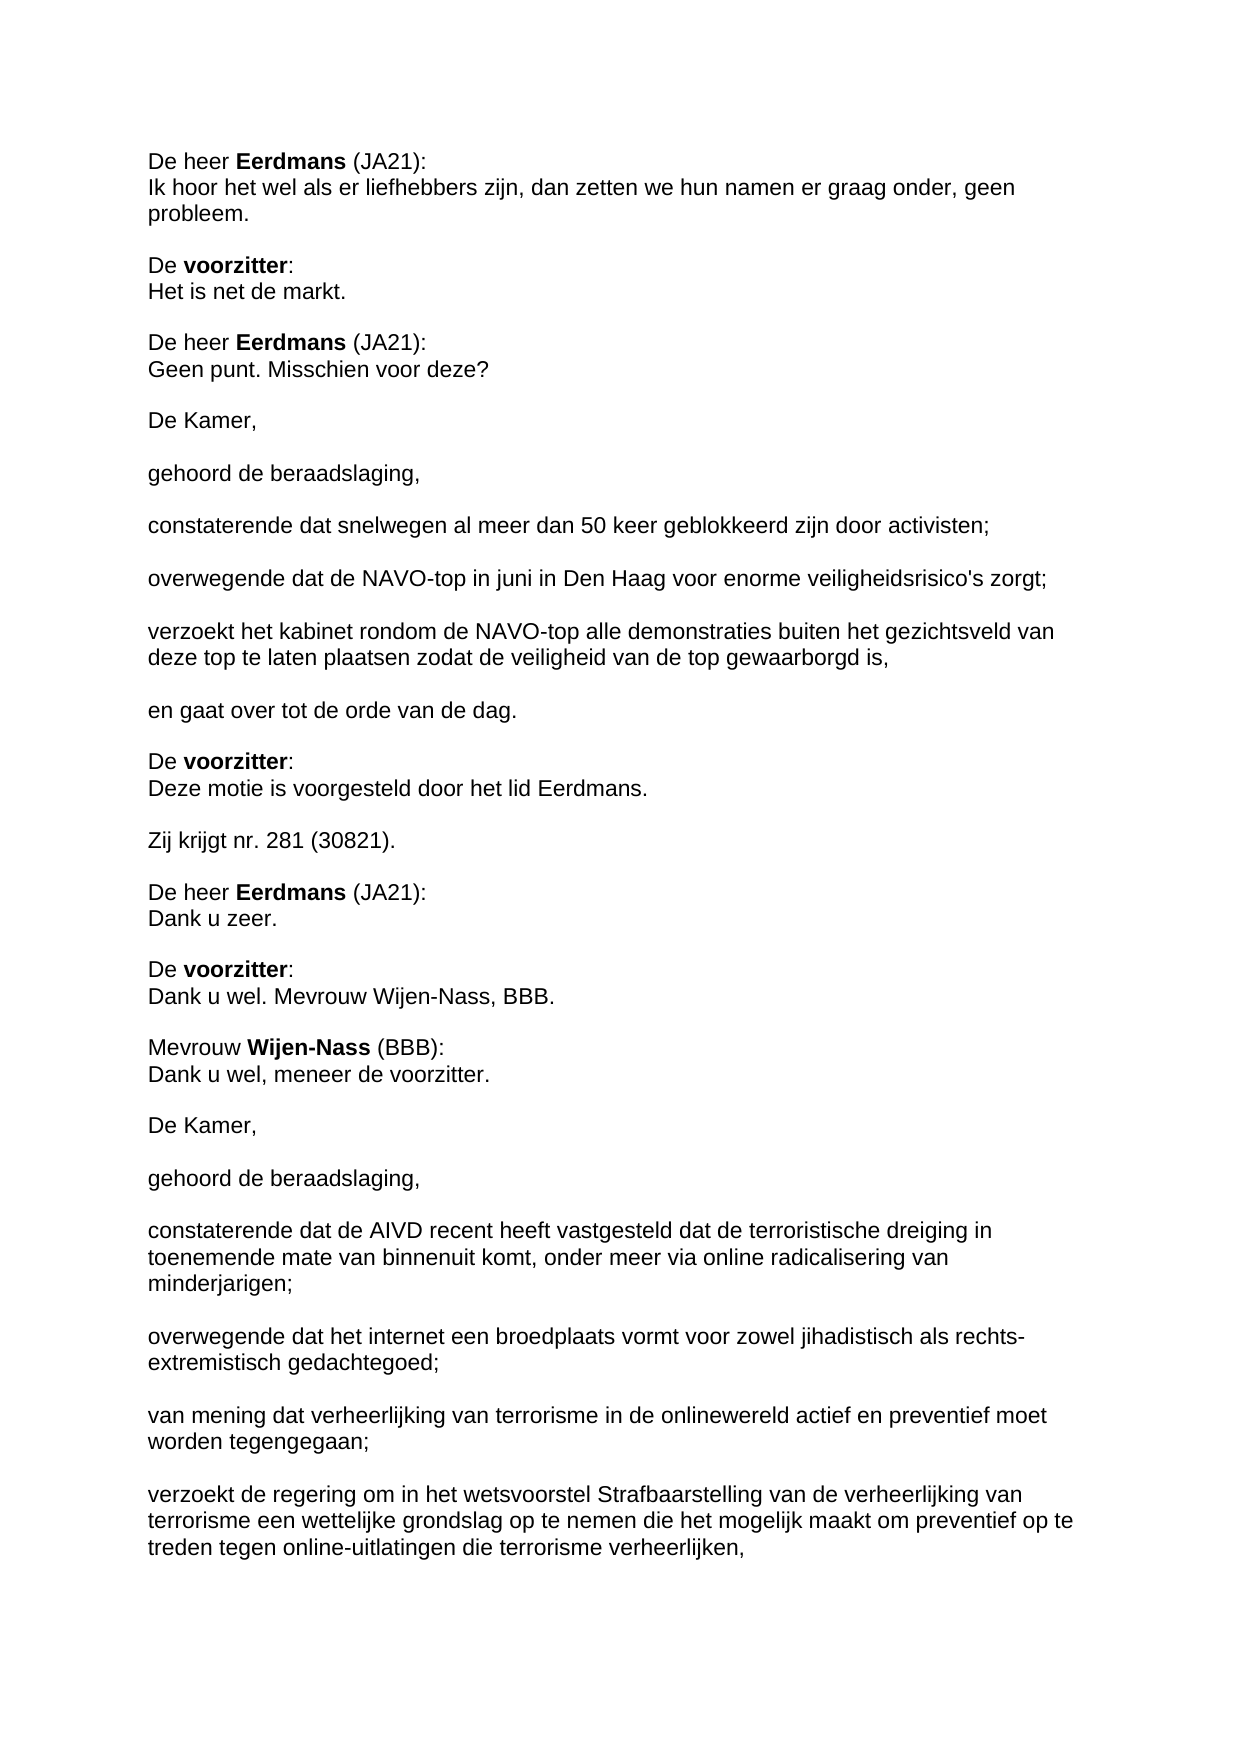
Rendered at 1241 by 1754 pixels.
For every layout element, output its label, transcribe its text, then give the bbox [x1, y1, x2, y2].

text Mevrouw Wijen-Nass (BBB): Dank u wel, meneer de voorzitter. [148, 1034, 1093, 1087]
text De voorzitter: Dank u wel. Mevrouw Wijen-Nass, BBB. [148, 956, 1093, 1009]
text De heer Eerdmans (JA21): Ik hoor het wel als er liefhebbers zijn, dan zetten we hun namen er graag onder, geen probleem. [148, 148, 1093, 227]
text De voorzitter: Het is net de markt. [148, 252, 1093, 304]
text De heer Eerdmans (JA21): Dank u zeer. [148, 879, 1093, 931]
text De voorzitter: Deze motie is voorgesteld door het lid Eerdmans. Zij krijgt nr. 281 (30821). [148, 748, 1093, 854]
text De heer Eerdmans (JA21): Geen punt. Misschien voor deze? [148, 329, 1093, 382]
text De Kamer, gehoord de beraadslaging, constaterende dat snelwegen al meer dan 50 keer geblokkeerd zijn door activisten; overwegende dat de NAVO-top in juni in Den Haag voor enorme veiligheidsrisico's zorgt; verzoekt het kabinet rondom de NAVO-top alle demonstraties buiten het gezichtsveld van deze top te laten plaatsen zodat de veiligheid van de top gewaarborgd is, en gaat over tot de orde van de dag. [148, 407, 1093, 723]
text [148, 1112, 1093, 1560]
